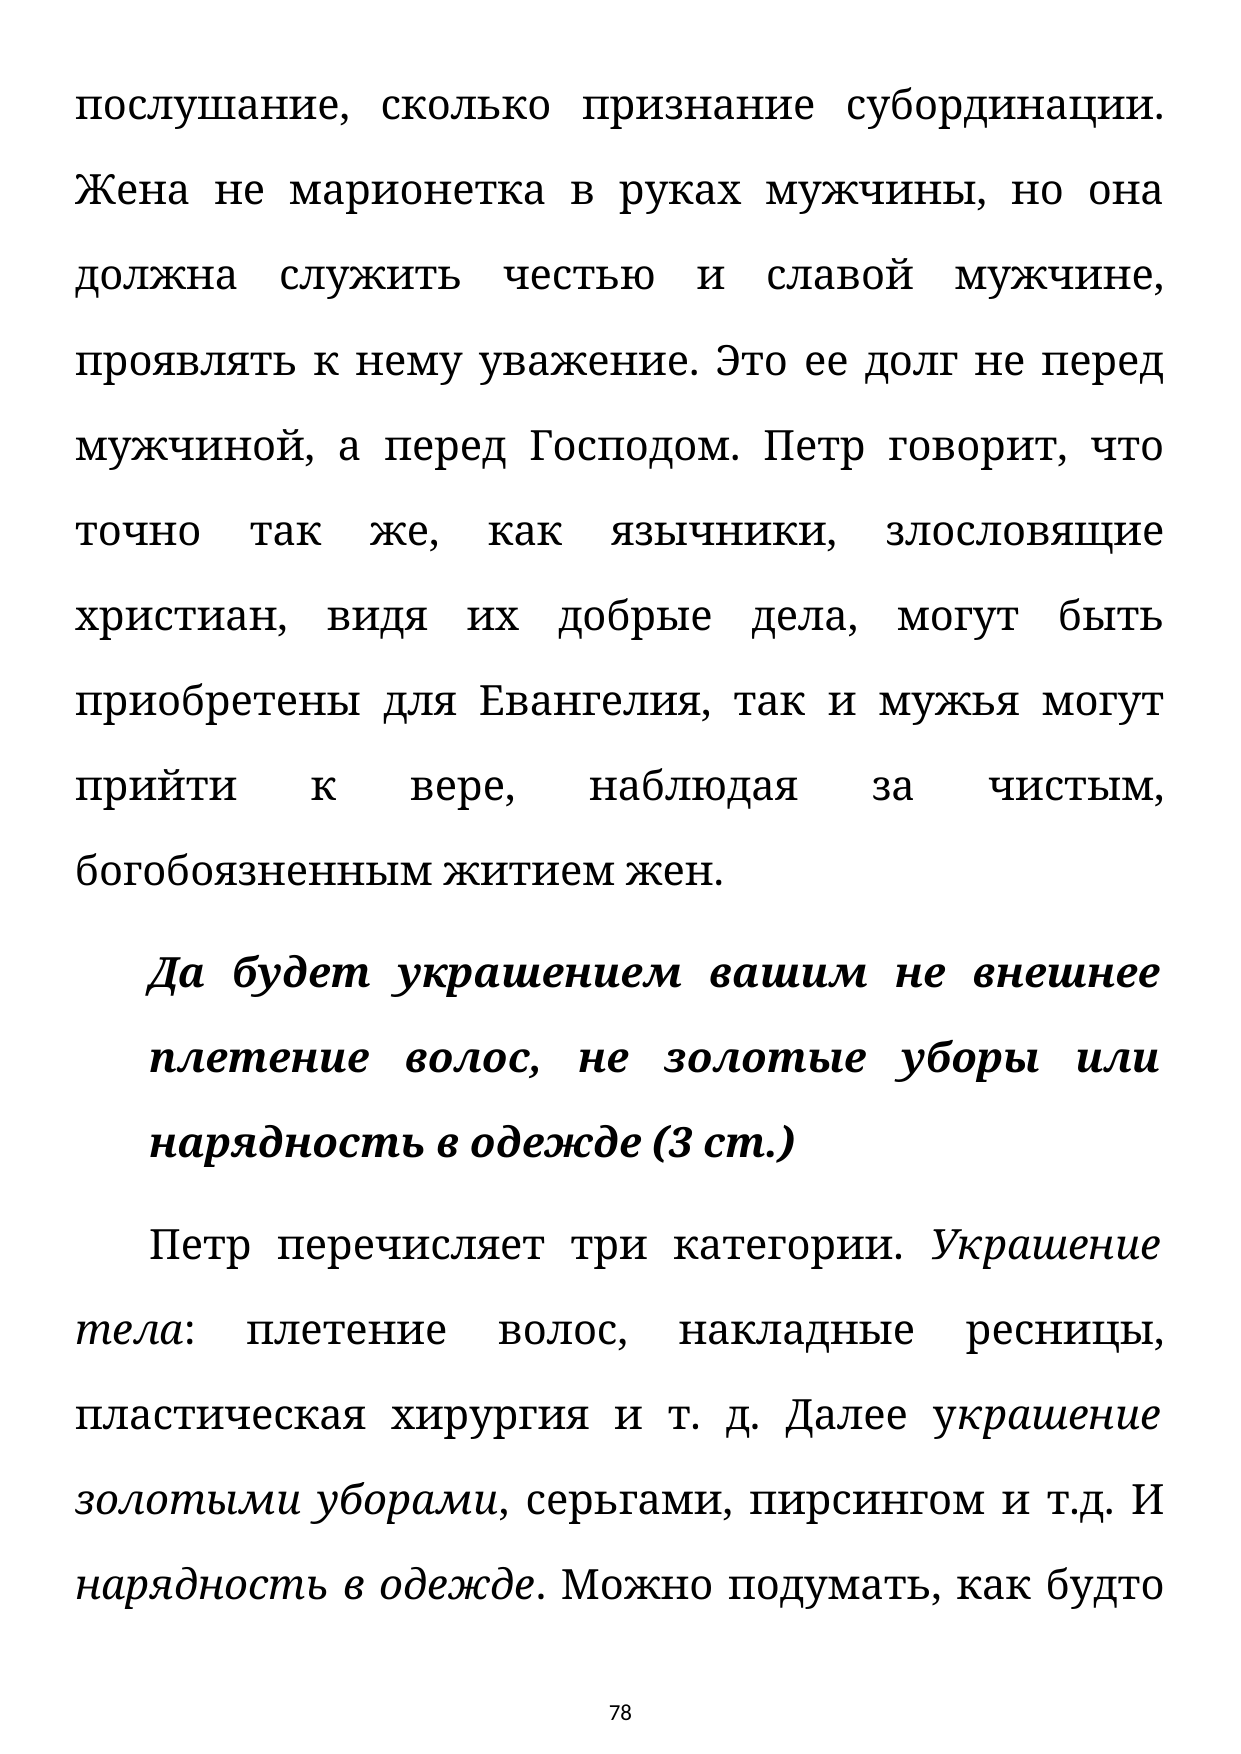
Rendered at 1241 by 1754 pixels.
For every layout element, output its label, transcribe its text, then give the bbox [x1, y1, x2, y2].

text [75, 75, 1165, 898]
text Да будет украшением вашим не внешнее плетение волос, не золотые уборы или нарядность в одежде (3 ст.) [149, 943, 1165, 1170]
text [75, 1215, 1165, 1612]
